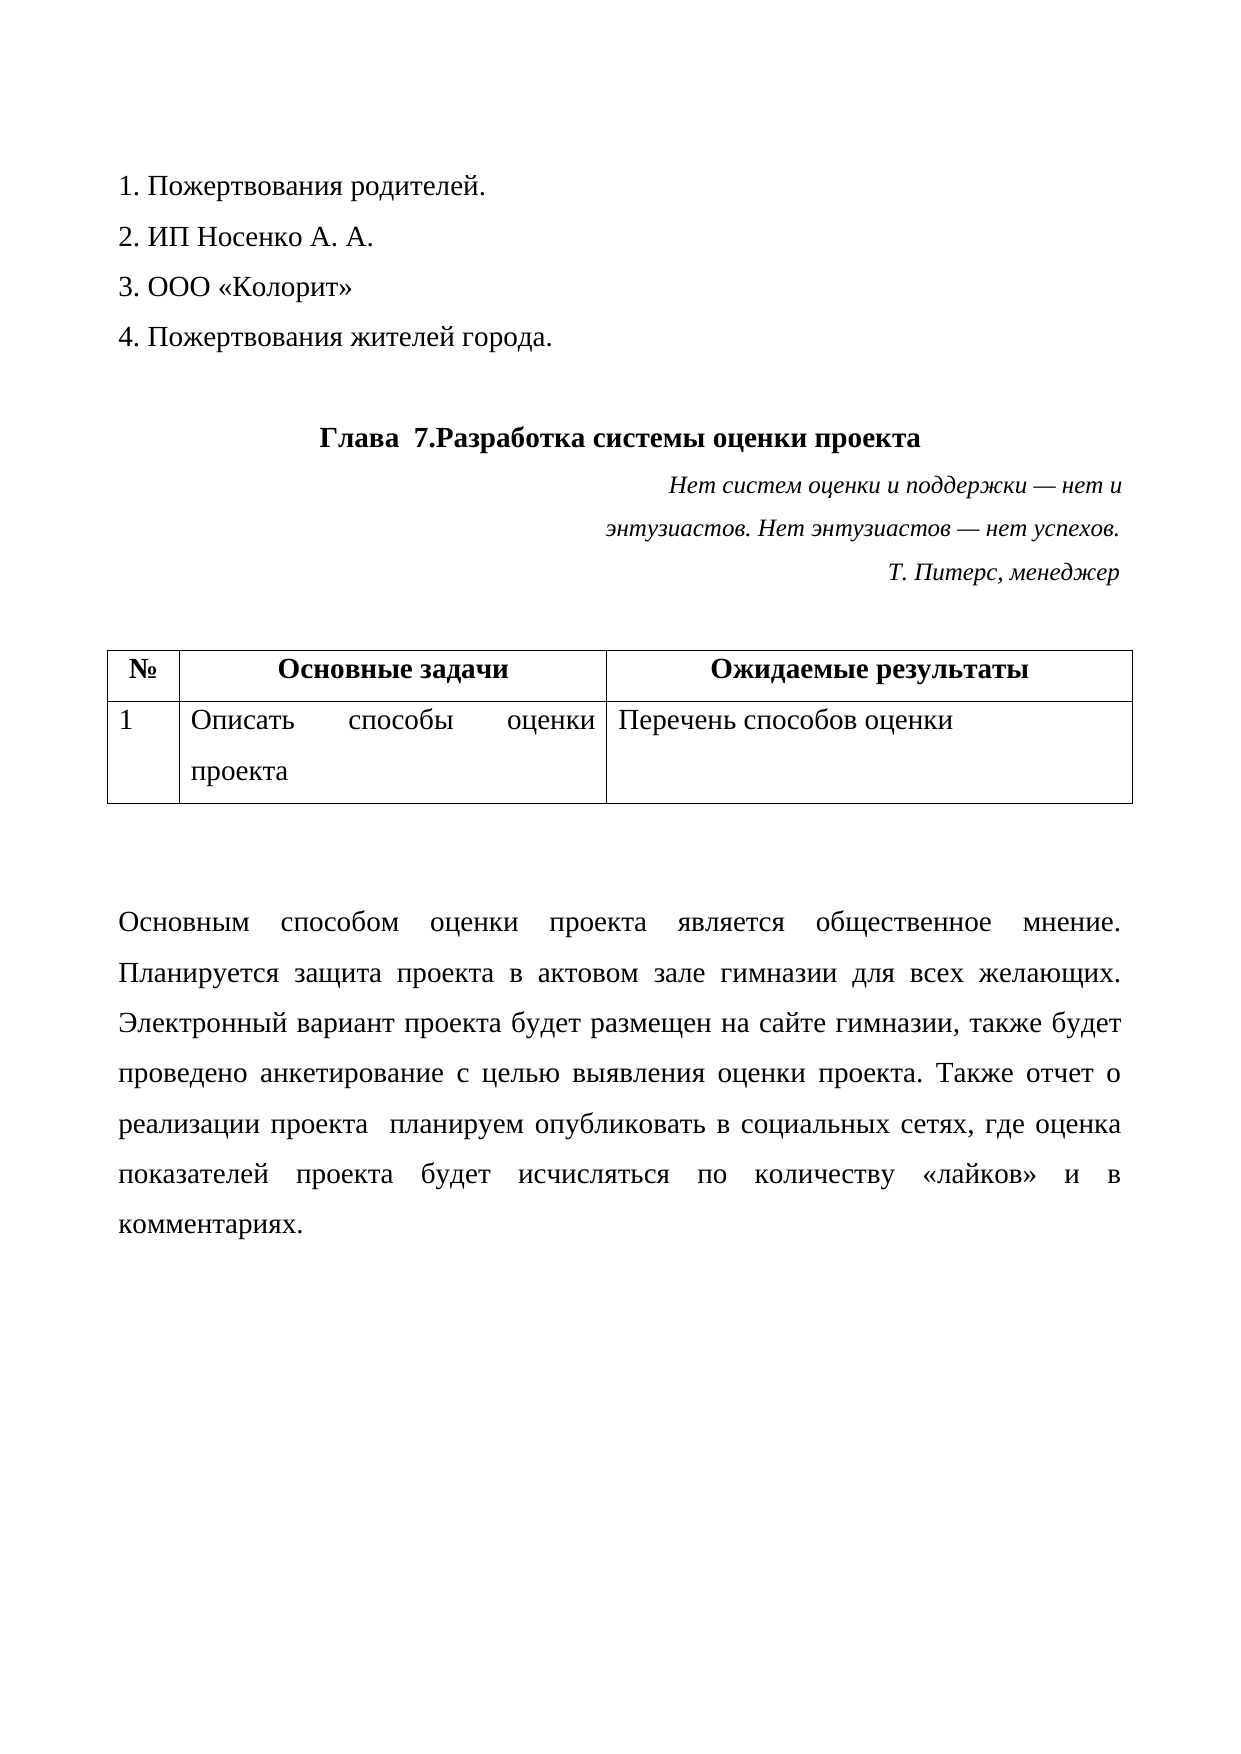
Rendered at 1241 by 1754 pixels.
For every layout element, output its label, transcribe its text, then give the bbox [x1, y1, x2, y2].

text Глава 7.Разработка системы оценки проекта [118, 420, 1122, 453]
text 1. Пожертвования родителей. [118, 168, 1122, 202]
table_header Ожидаемые результаты [607, 651, 1132, 701]
table_header № [108, 651, 179, 701]
text 2. ИП Носенко А. А. [118, 219, 1122, 252]
text Т. Питерс, менеджер [118, 557, 1122, 585]
text Основным способом оценки проекта является общественное мнение. Планируется защита проекта в актовом зале гимназии для всех желающих. Электронный вариант проекта будет размещен на сайте гимназии, также будет проведено анкетирование с целью выявления оценки проекта. Также отчет о реализации проекта планируем опубликовать в социальных сетях, где оценка показателей проекта будет исчисляться по количеству «лайков» и в комментариях. [118, 904, 1122, 1240]
table_cell 1 [108, 702, 179, 803]
text энтузиастов. Нет эн​тузиастов — нет успехов. [118, 513, 1122, 542]
text 3. ООО «Колорит» [118, 269, 1122, 303]
table_cell Описать способы оценки проекта [180, 702, 606, 803]
text 4. Пожертвования жителей города. [118, 319, 1122, 353]
table_cell Перечень способов оценки [607, 702, 1132, 803]
table_header Основные задачи [180, 651, 606, 701]
text Нет систем оценки и поддержки — нет и [118, 470, 1122, 499]
